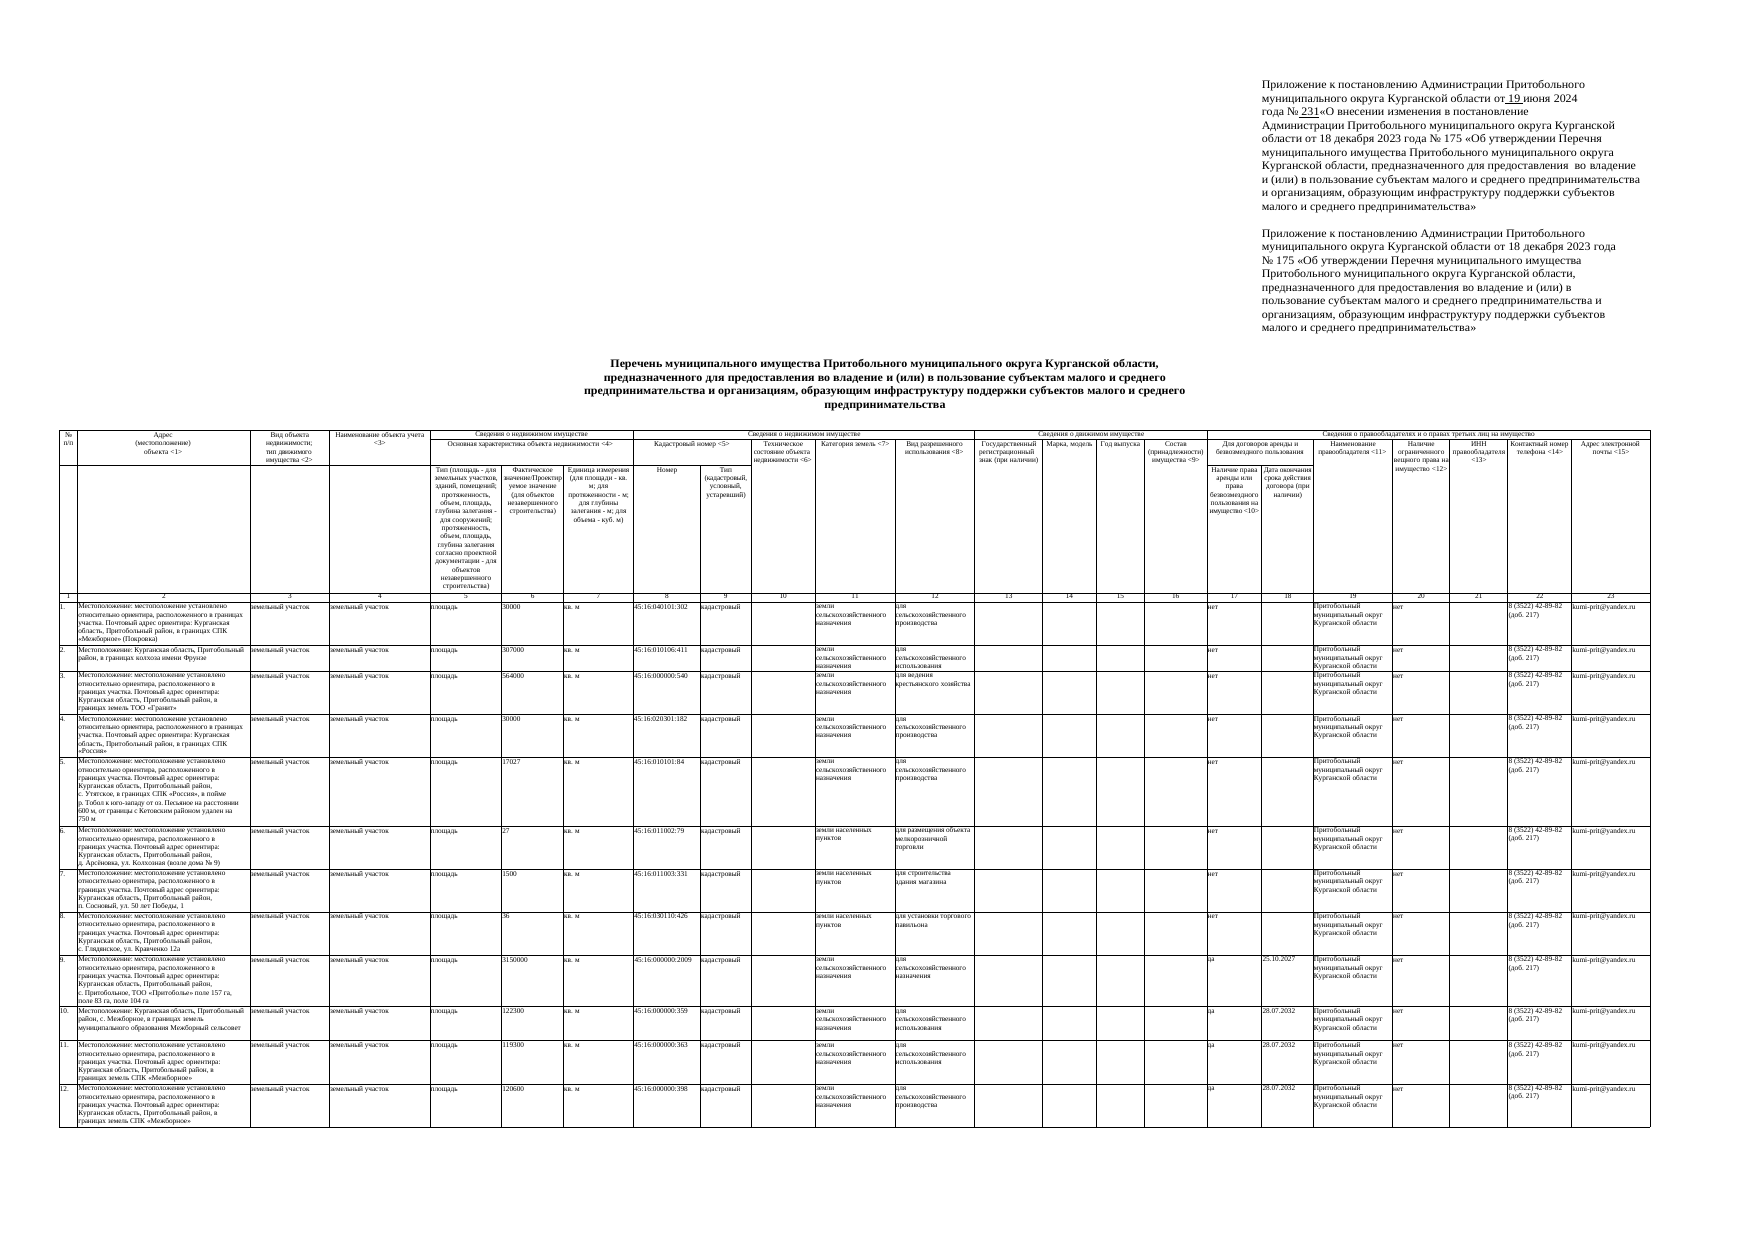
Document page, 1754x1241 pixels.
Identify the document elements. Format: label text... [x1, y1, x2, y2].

table_cell нет [1208, 672, 1261, 714]
table_cell [1097, 603, 1144, 645]
table_cell 8 (3522) 42-89-82 (доб. 217) [1508, 1041, 1571, 1083]
table_cell [1262, 603, 1313, 645]
table_cell земельный участок [330, 758, 430, 826]
table_cell [752, 1007, 815, 1040]
table_cell [1097, 715, 1144, 757]
table_cell [1097, 1007, 1144, 1040]
table_cell 8. [60, 913, 77, 954]
table_cell 4. [60, 715, 77, 757]
table_cell Притобольный муниципальный округ Курганской области [1314, 913, 1392, 954]
table_cell [975, 1041, 1042, 1083]
table_cell кв. м [564, 672, 633, 714]
table_cell 2. [60, 646, 77, 671]
table_cell [78, 466, 250, 593]
table_cell 45:16:010101:84 [634, 758, 700, 826]
table_cell 119300 [502, 1041, 563, 1083]
table_cell [1450, 672, 1507, 714]
table_cell 120600 [502, 1085, 563, 1127]
table_cell 45:16:040101:302 [634, 603, 700, 645]
table_cell нет [1393, 1041, 1449, 1083]
table_cell 25.10.2027 [1262, 956, 1313, 1006]
table_cell [1097, 1041, 1144, 1083]
table_cell [752, 913, 815, 954]
table_cell [752, 870, 815, 911]
table_cell [1450, 913, 1507, 954]
table_cell [1097, 870, 1144, 911]
table_cell земельный участок [330, 870, 430, 911]
table_cell для сельскохозяйственного использования [896, 1007, 974, 1040]
table_cell Фактическое значение/Проектир уемое значение (для объектов незавершенного строительства) [502, 466, 563, 593]
table_cell 45:16:020301:182 [634, 715, 700, 757]
table_cell [1145, 1041, 1207, 1083]
table_cell 8 (3522) 42-89-82 (доб. 217) [1508, 603, 1571, 645]
table_cell нет [1208, 827, 1261, 868]
table_cell кадастровый [701, 956, 751, 1006]
table_cell kumi-prit@yandex.ru [1572, 913, 1650, 954]
table_cell [1145, 913, 1207, 954]
table_cell [1450, 827, 1507, 868]
table_cell [60, 466, 77, 593]
table_cell [1262, 672, 1313, 714]
table_cell кв. м [564, 913, 633, 954]
table_cell [1145, 715, 1207, 757]
table_cell земельный участок [251, 715, 329, 757]
table_cell земли сельскохозяйственного назначения [816, 715, 895, 757]
table_cell площадь [431, 1007, 501, 1040]
table_cell [1043, 758, 1096, 826]
table_cell kumi-prit@yandex.ru [1572, 603, 1650, 645]
table_cell kumi-prit@yandex.ru [1572, 715, 1650, 757]
table_cell [975, 827, 1042, 868]
table_cell 45:16:000000:398 [634, 1085, 700, 1127]
table_header Наименование объекта учета <3> [330, 431, 430, 465]
table_cell Основная характеристика объекта недвижимости <4> [431, 440, 633, 465]
text Администрации Притобольного муниципального округа Курганской области от 18 декабря 2023 года № 175 «Об утверждении Перечня муниципального имущества Притобольного муниципального округа Курганской области, предназначенного для предоставления во владение и (или) в пользование субъектам малого и среднего предпринимательства и организациям, образующим инфраструктуру поддержки субъектов малого и среднего предпринимательства» [1262, 118, 1644, 213]
table_cell земельный участок [330, 956, 430, 1006]
table_cell [1450, 1041, 1507, 1083]
table_cell 5. [60, 758, 77, 826]
table_cell Адрес электронной почты <15> [1572, 440, 1650, 593]
table_cell кв. м [564, 870, 633, 911]
table_cell земельный участок [330, 672, 430, 714]
table_header Адрес (местоположение) объекта <1> [78, 431, 250, 465]
table_cell земельный участок [251, 827, 329, 868]
table_cell кадастровый [701, 603, 751, 645]
table_cell 12. [60, 1085, 77, 1127]
table_cell 8 (3522) 42-89-82 (доб. 217) [1508, 1085, 1571, 1127]
table_cell 11. [60, 1041, 77, 1083]
table_cell кв. м [564, 956, 633, 1006]
table_cell Контактный номер телефона <14> [1508, 440, 1571, 593]
table_cell земельный участок [251, 1007, 329, 1040]
table_cell [1145, 603, 1207, 645]
table_cell [1097, 827, 1144, 868]
table_cell да [1208, 1085, 1261, 1127]
table_cell [975, 913, 1042, 954]
table_cell нет [1393, 672, 1449, 714]
table_cell да [1208, 956, 1261, 1006]
table_cell Наименование правообладателя <11> [1314, 440, 1392, 593]
table_cell земельный участок [330, 827, 430, 868]
table_cell земли населенных пунктов [816, 870, 895, 911]
table_cell площадь [431, 956, 501, 1006]
table_cell Государственный регистрационный знак (при наличии) [975, 440, 1042, 593]
table_cell 30000 [502, 715, 563, 757]
table_cell [1097, 758, 1144, 826]
text № 175 «Об утверждении Перечня муниципального имущества Притобольного муниципального округа Курганской области, предназначенного для предоставления во владение и (или) в пользование субъектам малого и среднего предпринимательства и организациям, образующим инфраструктуру поддержки субъектов малого и среднего предпринимательства» [1262, 253, 1634, 334]
table_cell кадастровый [701, 1041, 751, 1083]
table_cell Марка, модель [1043, 440, 1096, 593]
table_cell [975, 715, 1042, 757]
table_cell [752, 758, 815, 826]
table_cell нет [1393, 715, 1449, 757]
table_cell [1450, 1007, 1507, 1040]
table_cell кадастровый [701, 672, 751, 714]
table_cell Дата окончания срока действия договора (при наличии) [1262, 466, 1313, 593]
table_cell kumi-prit@yandex.ru [1572, 1007, 1650, 1040]
table_cell нет [1393, 827, 1449, 868]
table_cell [1043, 827, 1096, 868]
table_cell 45:16:000000:540 [634, 672, 700, 714]
table_cell земли сельскохозяйственного назначения [816, 1041, 895, 1083]
table_cell [1097, 646, 1144, 671]
table_cell [752, 715, 815, 757]
table_cell [1145, 758, 1207, 826]
table_cell [330, 466, 430, 593]
table_cell кадастровый [701, 758, 751, 826]
table_cell 36 [502, 913, 563, 954]
table_cell 8 (3522) 42-89-82 (доб. 217) [1508, 715, 1571, 757]
table_cell кв. м [564, 827, 633, 868]
table_cell площадь [431, 603, 501, 645]
table_cell 45:16:011003:331 [634, 870, 700, 911]
table_cell [1043, 1007, 1096, 1040]
table_cell кв. м [564, 646, 633, 671]
table_cell kumi-prit@yandex.ru [1572, 672, 1650, 714]
table_cell кадастровый [701, 1085, 751, 1127]
table_cell нет [1393, 758, 1449, 826]
table_cell кв. м [564, 603, 633, 645]
table_cell нет [1208, 913, 1261, 954]
table_cell площадь [431, 646, 501, 671]
text Приложение к постановлению Администрации Притобольного муниципального округа Курганской области от 19 июня 2024 года № 231«О внесении изменения в постановление [1262, 78, 1588, 118]
table_cell 307000 [502, 646, 563, 671]
table_cell земельный участок [251, 1085, 329, 1127]
table_cell [1450, 956, 1507, 1006]
table_cell земли сельскохозяйственного назначения [816, 758, 895, 826]
table_cell [251, 466, 329, 593]
table_cell 8 (3522) 42-89-82 (доб. 217) [1508, 758, 1571, 826]
table_cell земельный участок [330, 1041, 430, 1083]
table_cell [1043, 870, 1096, 911]
table_cell кв. м [564, 715, 633, 757]
table_cell [1043, 646, 1096, 671]
table_cell Притобольный муниципальный округ Курганской области [1314, 603, 1392, 645]
table_cell kumi-prit@yandex.ru [1572, 1085, 1650, 1127]
table_cell 10. [60, 1007, 77, 1040]
table_cell [1262, 870, 1313, 911]
table_cell земли сельскохозяйственного назначения [816, 956, 895, 1006]
table_cell кадастровый [701, 913, 751, 954]
table_header № п/п [60, 431, 77, 465]
table_cell 8 (3522) 42-89-82 (доб. 217) [1508, 827, 1571, 868]
table_cell [752, 603, 815, 645]
table_cell кадастровый [701, 1007, 751, 1040]
table_cell [1262, 913, 1313, 954]
table_cell [1145, 672, 1207, 714]
table_cell 9. [60, 956, 77, 1006]
table_cell [1043, 1041, 1096, 1083]
table_cell нет [1208, 758, 1261, 826]
table_cell кв. м [564, 1041, 633, 1083]
table_cell [752, 646, 815, 671]
table_cell 1500 [502, 870, 563, 911]
table_cell kumi-prit@yandex.ru [1572, 758, 1650, 826]
table_cell 28.07.2032 [1262, 1041, 1313, 1083]
table_cell [975, 956, 1042, 1006]
table_cell нет [1208, 603, 1261, 645]
table_cell 17027 [502, 758, 563, 826]
table_cell [975, 672, 1042, 714]
table_cell земли населенных пунктов [816, 827, 895, 868]
table_cell нет [1393, 1085, 1449, 1127]
table_cell для сельскохозяйственного производства [896, 1085, 974, 1127]
table_cell 122300 [502, 1007, 563, 1040]
table_cell для размещения объекта мелкорозничной торговли [896, 827, 974, 868]
table_cell 8 (3522) 42-89-82 (доб. 217) [1508, 870, 1571, 911]
table_cell [1043, 715, 1096, 757]
table_cell Единица измерения (для площади - кв. м; для протяженности - м; для глубины залегания - м; для объема - куб. м) [564, 466, 633, 593]
table_cell 8 (3522) 42-89-82 (доб. 217) [1508, 956, 1571, 1006]
table_cell кв. м [564, 1085, 633, 1127]
table_cell Притобольный муниципальный округ Курганской области [1314, 715, 1392, 757]
table_cell Наличие права аренды или права безвозмездного пользования на имущество <10> [1208, 466, 1261, 593]
table_cell земельный участок [251, 603, 329, 645]
table_cell кв. м [564, 1007, 633, 1040]
table_cell [1450, 870, 1507, 911]
table_cell кадастровый [701, 646, 751, 671]
table_cell [975, 758, 1042, 826]
table_cell Вид разрешенного использования <8> [896, 440, 974, 593]
table_cell Тип (кадастровый, условный, устаревший) [701, 466, 751, 593]
table_cell 45:16:030110:426 [634, 913, 700, 954]
table_cell [1450, 758, 1507, 826]
table_cell нет [1393, 870, 1449, 911]
table_cell земельный участок [251, 1041, 329, 1083]
table_cell Притобольный муниципальный округ Курганской области [1314, 870, 1392, 911]
table_cell kumi-prit@yandex.ru [1572, 1041, 1650, 1083]
table_cell кв. м [564, 758, 633, 826]
table_cell [975, 870, 1042, 911]
table_cell [975, 646, 1042, 671]
table_cell [752, 1041, 815, 1083]
table_cell земли сельскохозяйственного назначения [816, 603, 895, 645]
table_cell [1145, 1007, 1207, 1040]
table_cell для сельскохозяйственного производства [896, 758, 974, 826]
table_cell земельный участок [251, 913, 329, 954]
table_cell площадь [431, 827, 501, 868]
table_cell [1145, 646, 1207, 671]
table_cell для сельскохозяйственного производства [896, 603, 974, 645]
table_cell [1043, 603, 1096, 645]
table_cell Кадастровый номер <5> [634, 440, 751, 465]
table_cell для ведения крестьянского хозяйства [896, 672, 974, 714]
table_cell [1450, 715, 1507, 757]
table_cell [1262, 646, 1313, 671]
table_cell [1145, 870, 1207, 911]
table_cell 45:16:011002:79 [634, 827, 700, 868]
table_cell 30000 [502, 603, 563, 645]
table_cell [1145, 827, 1207, 868]
table_cell [975, 1007, 1042, 1040]
table_cell 3. [60, 672, 77, 714]
table_cell земельный участок [251, 956, 329, 1006]
table_cell [1097, 672, 1144, 714]
table_cell земельный участок [330, 1085, 430, 1127]
table_cell Притобольный муниципальный округ Курганской области [1314, 956, 1392, 1006]
table_cell 564000 [502, 672, 563, 714]
table_cell нет [1208, 715, 1261, 757]
text Приложение к постановлению Администрации Притобольного муниципального округа Курганской области от 18 декабря 2023 года [1262, 226, 1634, 253]
table_cell для сельскохозяйственного использования [896, 1041, 974, 1083]
table_cell площадь [431, 715, 501, 757]
table_cell земельный участок [251, 646, 329, 671]
table_cell 8 (3522) 42-89-82 (доб. 217) [1508, 913, 1571, 954]
table_cell для сельскохозяйственного производства [896, 715, 974, 757]
table_cell 45:16:000000:359 [634, 1007, 700, 1040]
table_cell земли населенных пунктов [816, 913, 895, 954]
table_cell [1262, 715, 1313, 757]
table_cell [752, 827, 815, 868]
table_cell kumi-prit@yandex.ru [1572, 646, 1650, 671]
table_cell земли сельскохозяйственного назначения [816, 672, 895, 714]
table_cell Притобольный муниципальный округ Курганской области [1314, 758, 1392, 826]
table_cell нет [1393, 913, 1449, 954]
table_cell 6. [60, 827, 77, 868]
table_cell для установки торгового павильона [896, 913, 974, 954]
table_cell [1145, 956, 1207, 1006]
table_cell 1. [60, 603, 77, 645]
table_cell [752, 1085, 815, 1127]
table_cell [1262, 827, 1313, 868]
table_cell нет [1208, 870, 1261, 911]
table_cell [1097, 913, 1144, 954]
table_cell земельный участок [330, 603, 430, 645]
table_cell земельный участок [251, 672, 329, 714]
table_cell Категория земель <7> [816, 440, 895, 593]
table_cell площадь [431, 913, 501, 954]
table_cell для строительства здания магазина [896, 870, 974, 911]
table_cell [1097, 956, 1144, 1006]
table_cell кадастровый [701, 827, 751, 868]
table_cell [1145, 1085, 1207, 1127]
table_cell кадастровый [701, 715, 751, 757]
table_cell [1262, 758, 1313, 826]
table_cell площадь [431, 758, 501, 826]
table_cell ИНН правообладателя <13> [1450, 440, 1507, 593]
table_cell кадастровый [701, 870, 751, 911]
table_cell 45:16:000000:2009 [634, 956, 700, 1006]
table_cell [1043, 1085, 1096, 1127]
table_cell [1043, 672, 1096, 714]
table_cell площадь [431, 1041, 501, 1083]
table_cell 45:16:010106:411 [634, 646, 700, 671]
table_cell kumi-prit@yandex.ru [1572, 956, 1650, 1006]
table_cell Техническое состояние объекта недвижимости <6> [752, 440, 815, 593]
table_cell Притобольный муниципальный округ Курганской области [1314, 827, 1392, 868]
table_cell [752, 956, 815, 1006]
table_cell 7. [60, 870, 77, 911]
table_cell [1450, 603, 1507, 645]
table_cell [1450, 1085, 1507, 1127]
table_cell земельный участок [330, 913, 430, 954]
table_cell площадь [431, 672, 501, 714]
table_cell земли сельскохозяйственного назначения [816, 1007, 895, 1040]
table_cell 8 (3522) 42-89-82 (доб. 217) [1508, 672, 1571, 714]
table_cell Наличие ограниченного вещного права на имущество <12> [1393, 440, 1449, 593]
table_cell Притобольный муниципальный округ Курганской области [1314, 1041, 1392, 1083]
table_cell [752, 672, 815, 714]
table_cell земельный участок [251, 870, 329, 911]
table_cell [1450, 646, 1507, 671]
table_cell для сельскохозяйственного назначения [896, 956, 974, 1006]
table_cell да [1208, 1007, 1261, 1040]
table_cell земельный участок [330, 715, 430, 757]
table_cell Состав (принадлежности) имущества <9> [1145, 440, 1207, 593]
table_cell kumi-prit@yandex.ru [1572, 827, 1650, 868]
table_cell 8 (3522) 42-89-82 (доб. 217) [1508, 1007, 1571, 1040]
table_cell земельный участок [251, 758, 329, 826]
table_cell 28.07.2032 [1262, 1085, 1313, 1127]
table_cell площадь [431, 870, 501, 911]
table_cell нет [1393, 1007, 1449, 1040]
table_cell земли сельскохозяйственного назначения [816, 1085, 895, 1127]
table_cell kumi-prit@yandex.ru [1572, 870, 1650, 911]
table_cell нет [1393, 956, 1449, 1006]
table_cell [1097, 1085, 1144, 1127]
table_cell [1043, 956, 1096, 1006]
table_cell [1043, 913, 1096, 954]
table_cell нет [1393, 646, 1449, 671]
text Перечень муниципального имущества Притобольного муниципального округа Курганской области, предназначенного для предоставления во владение и (или) в пользование субъектам малого и среднего предпринимательства и организациям, образующим инфраструктуру поддержки субъектов малого и среднего предпринимательства [582, 357, 1188, 411]
table_cell Год выпуска [1097, 440, 1144, 593]
table_cell 3150000 [502, 956, 563, 1006]
table_cell Притобольный муниципальный округ Курганской области [1314, 1085, 1392, 1127]
table_cell да [1208, 1041, 1261, 1083]
table_cell нет [1208, 646, 1261, 671]
table_cell 28.07.2032 [1262, 1007, 1313, 1040]
table_cell земельный участок [330, 1007, 430, 1040]
table_cell 27 [502, 827, 563, 868]
table_cell [975, 1085, 1042, 1127]
table_cell [975, 603, 1042, 645]
table_cell 45:16:000000:363 [634, 1041, 700, 1083]
table_cell площадь [431, 1085, 501, 1127]
table_cell Номер [634, 466, 700, 593]
table_cell нет [1393, 603, 1449, 645]
table_cell Притобольный муниципальный округ Курганской области [1314, 672, 1392, 714]
table_cell земельный участок [330, 646, 430, 671]
